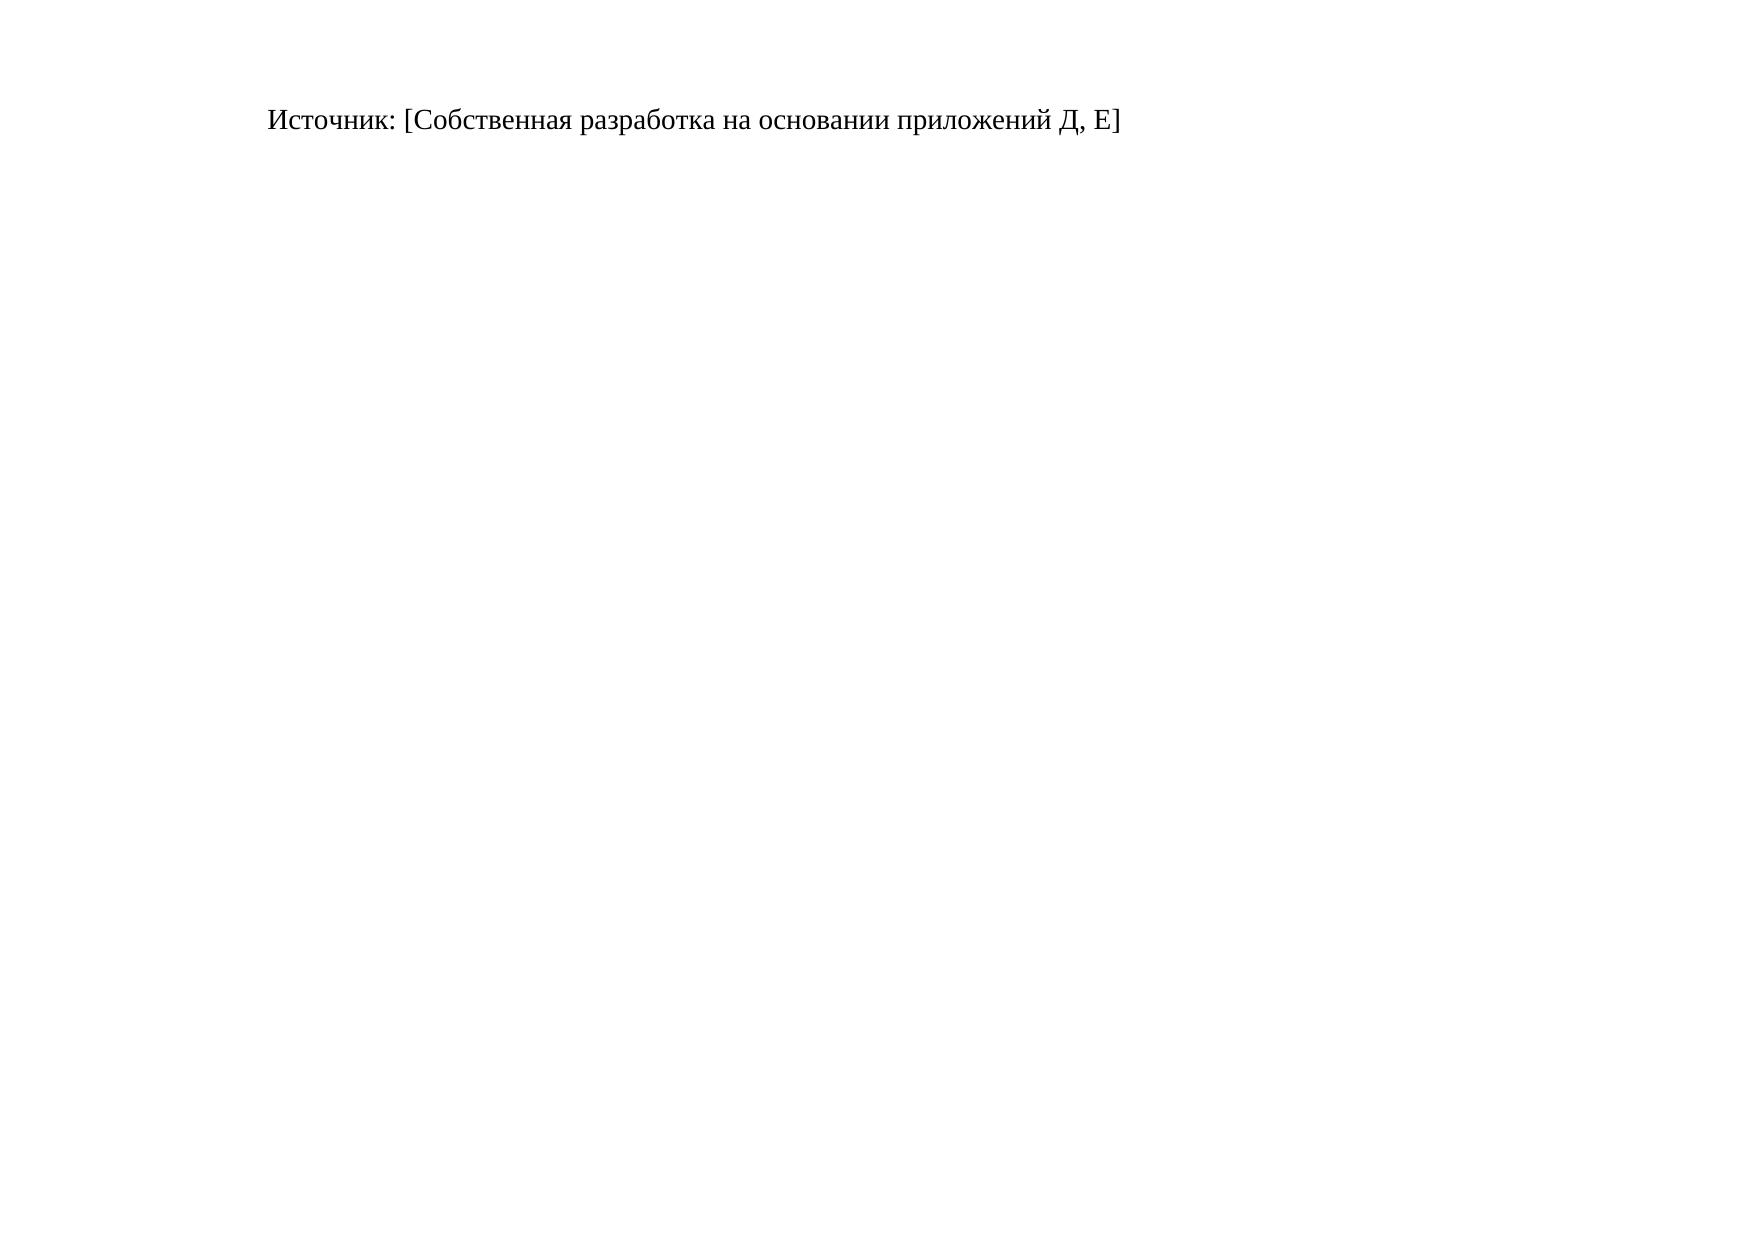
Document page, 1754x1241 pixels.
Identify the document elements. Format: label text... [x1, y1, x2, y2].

text Источник: [Собственная разработка на основании приложений Д, Е] [193, 102, 1636, 135]
